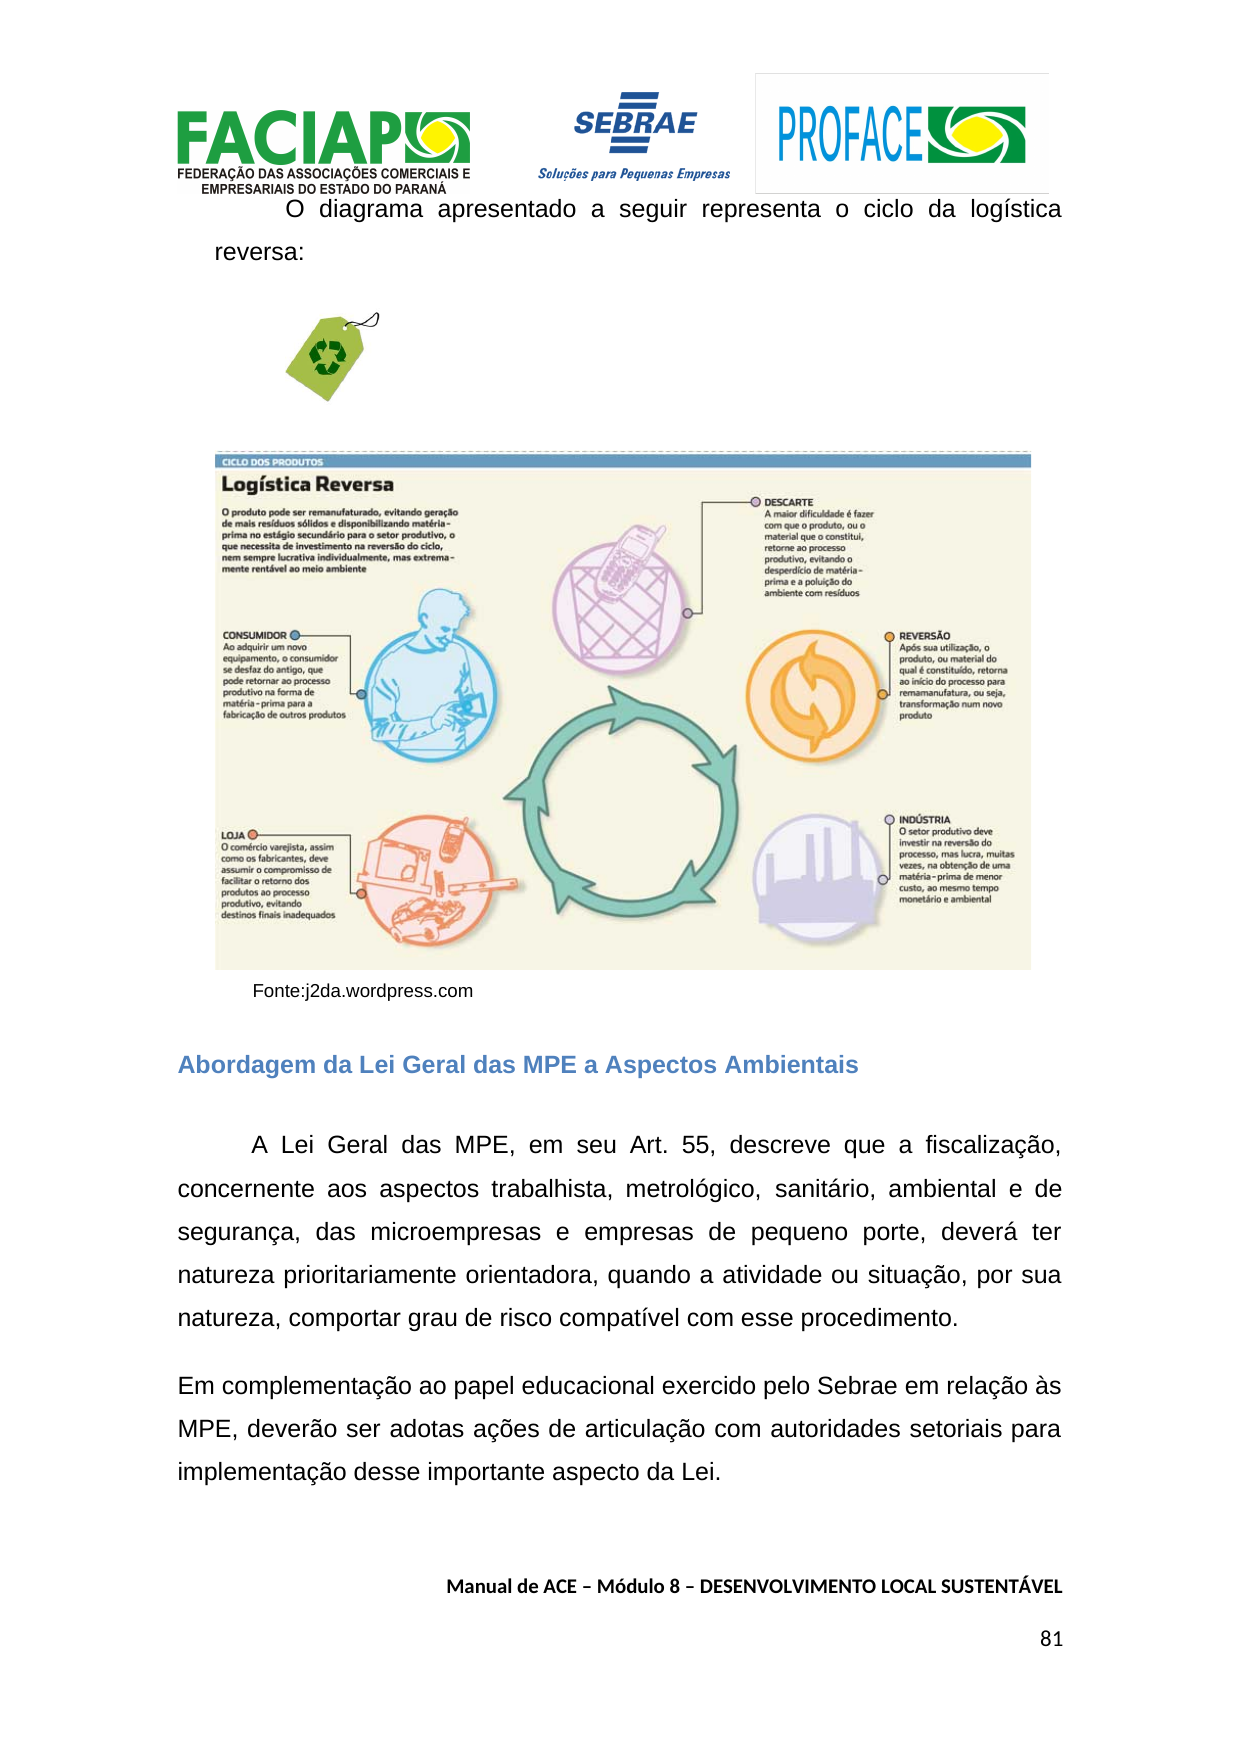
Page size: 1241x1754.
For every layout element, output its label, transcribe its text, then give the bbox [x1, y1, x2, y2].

text O diagrama apresentado a seguir representa o ciclo da logística reversa: [214, 193, 1063, 265]
picture [177, 110, 470, 194]
picture [214, 450, 1032, 970]
text Em complementação ao papel educacional exercido pelo Sebrae em relação às MPE, deverão ser adotas ações de articulação com autoridades setoriais para implementação desse importante aspecto da Lei. [177, 1371, 1063, 1486]
text A Lei Geral das MPE, em seu Art. 55, descreve que a fiscalização, concernente aos aspectos trabalhista, metrológico, sanitário, ambiental e de segurança, das microempresas e empresas de pequeno porte, deverá ter natureza prioritariamente orientadora, quando a atividade ou situação, por sua natureza, comportar grau de risco compatível com esse procedimento. [177, 1130, 1063, 1332]
picture [285, 304, 385, 409]
picture [521, 75, 730, 194]
picture [755, 73, 1049, 194]
subtitle Abordagem da Lei Geral das MPE a Aspectos Ambientais [177, 1050, 1063, 1078]
